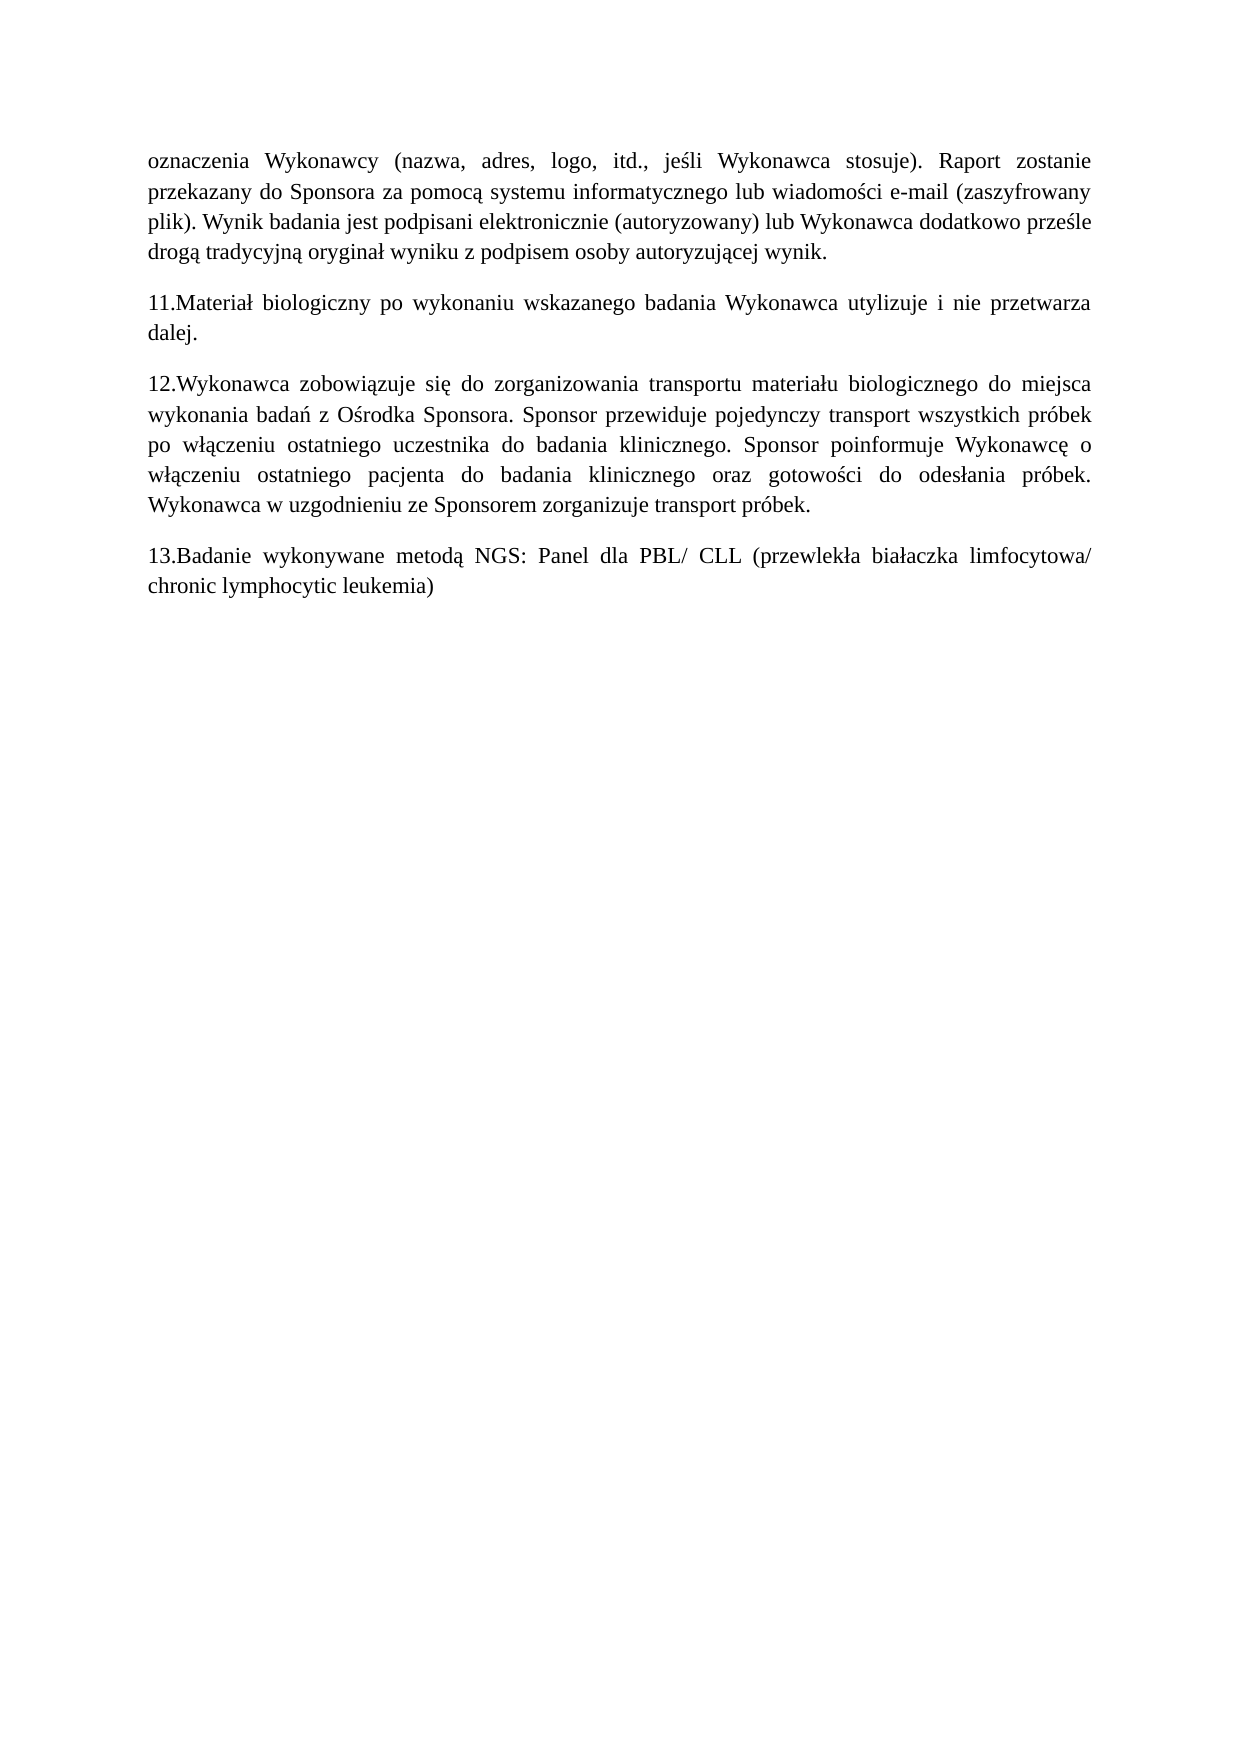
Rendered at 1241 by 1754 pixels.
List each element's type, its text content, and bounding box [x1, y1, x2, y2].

text 13.Badanie wykonywane metodą NGS: Panel dla PBL/ CLL (przewlekła białaczka limfocytowa/ chronic lymphocytic leukemia) [148, 542, 1093, 599]
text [148, 148, 1093, 264]
text 12.Wykonawca zobowiązuje się do zorganizowania transportu materiału biologicznego do miejsca wykonania badań z Ośrodka Sponsora. Sponsor przewiduje pojedynczy transport wszystkich próbek po włączeniu ostatniego uczestnika do badania klinicznego. Sponsor poinformuje Wykonawcę o włączeniu ostatniego pacjenta do badania klinicznego oraz gotowości do odesłania próbek. Wykonawca w uzgodnieniu ze Sponsorem zorganizuje transport próbek. [148, 371, 1093, 518]
text 11.Materiał biologiczny po wykonaniu wskazanego badania Wykonawca utylizuje i nie przetwarza dalej. [148, 289, 1093, 346]
